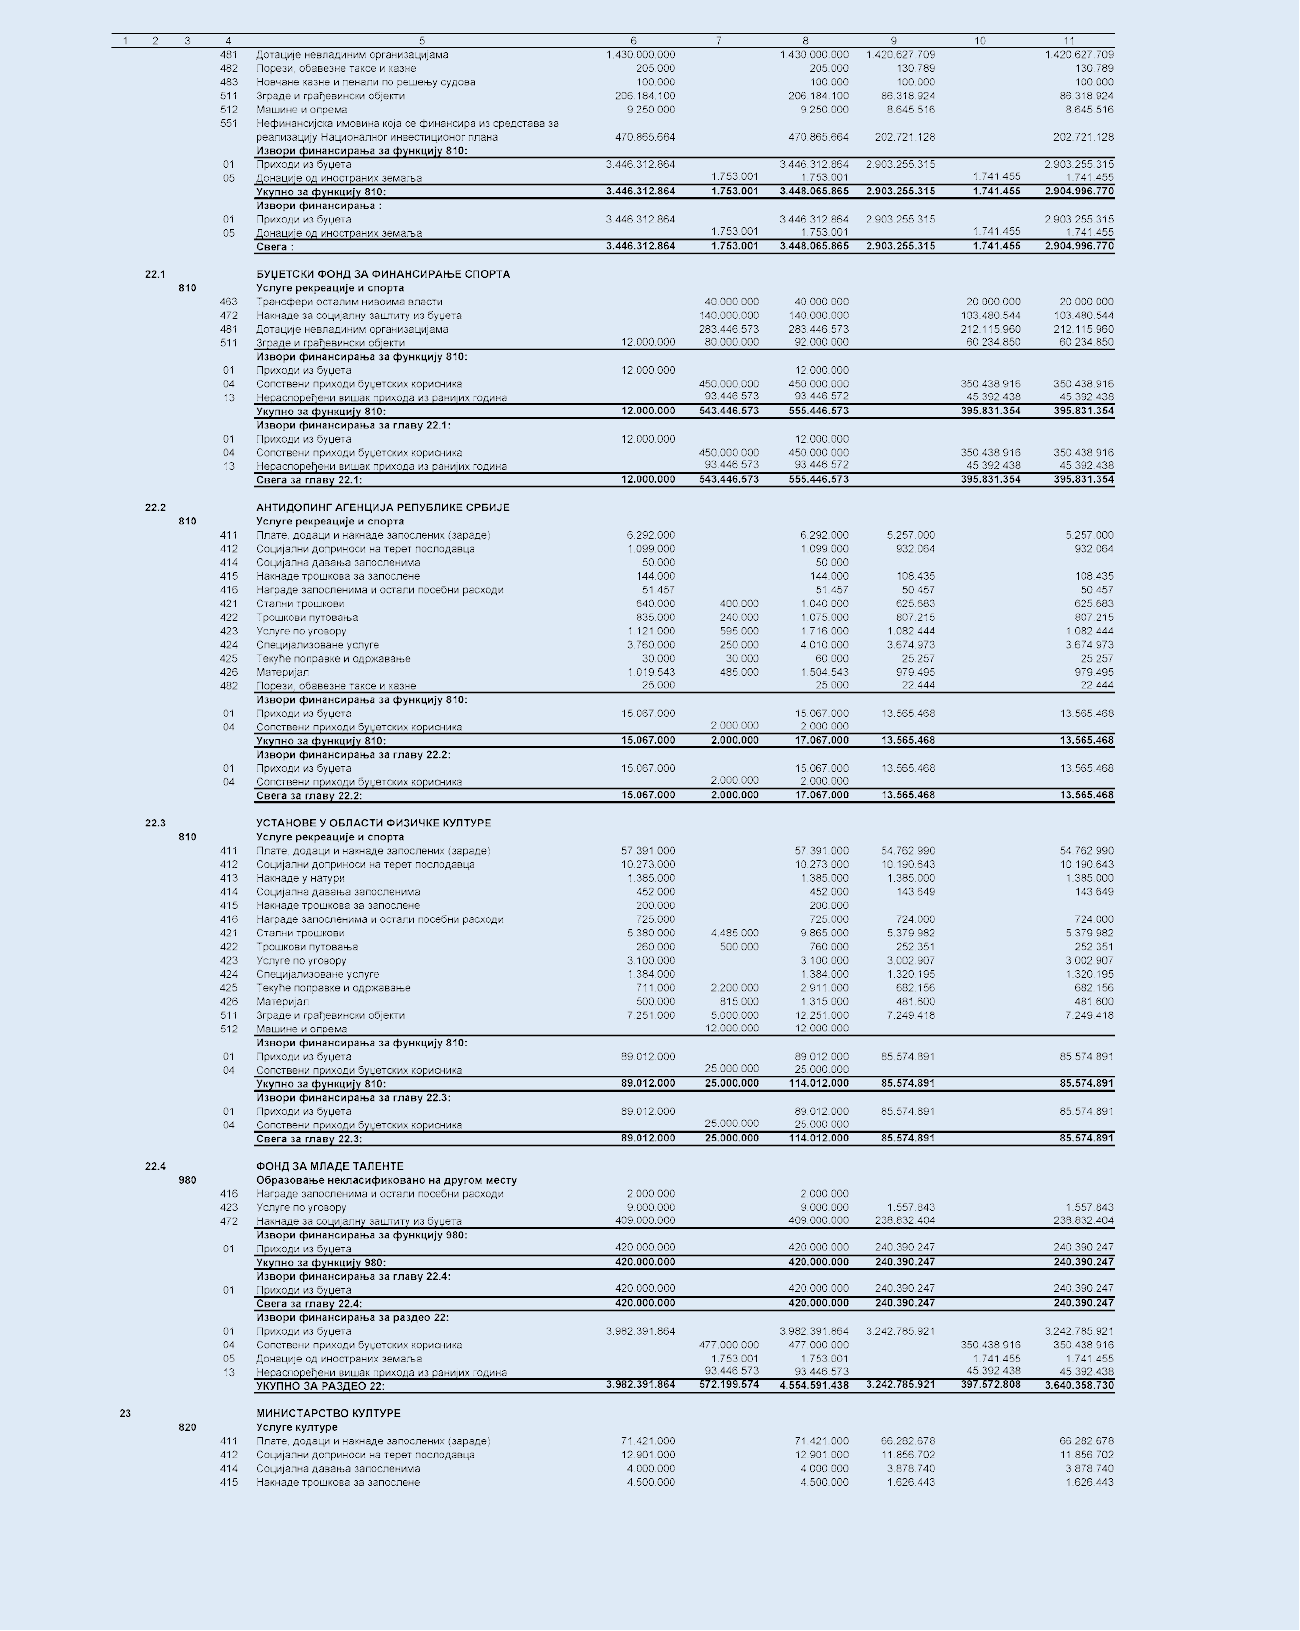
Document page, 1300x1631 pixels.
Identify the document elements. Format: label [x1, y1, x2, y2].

picture [111, 33, 1115, 1488]
